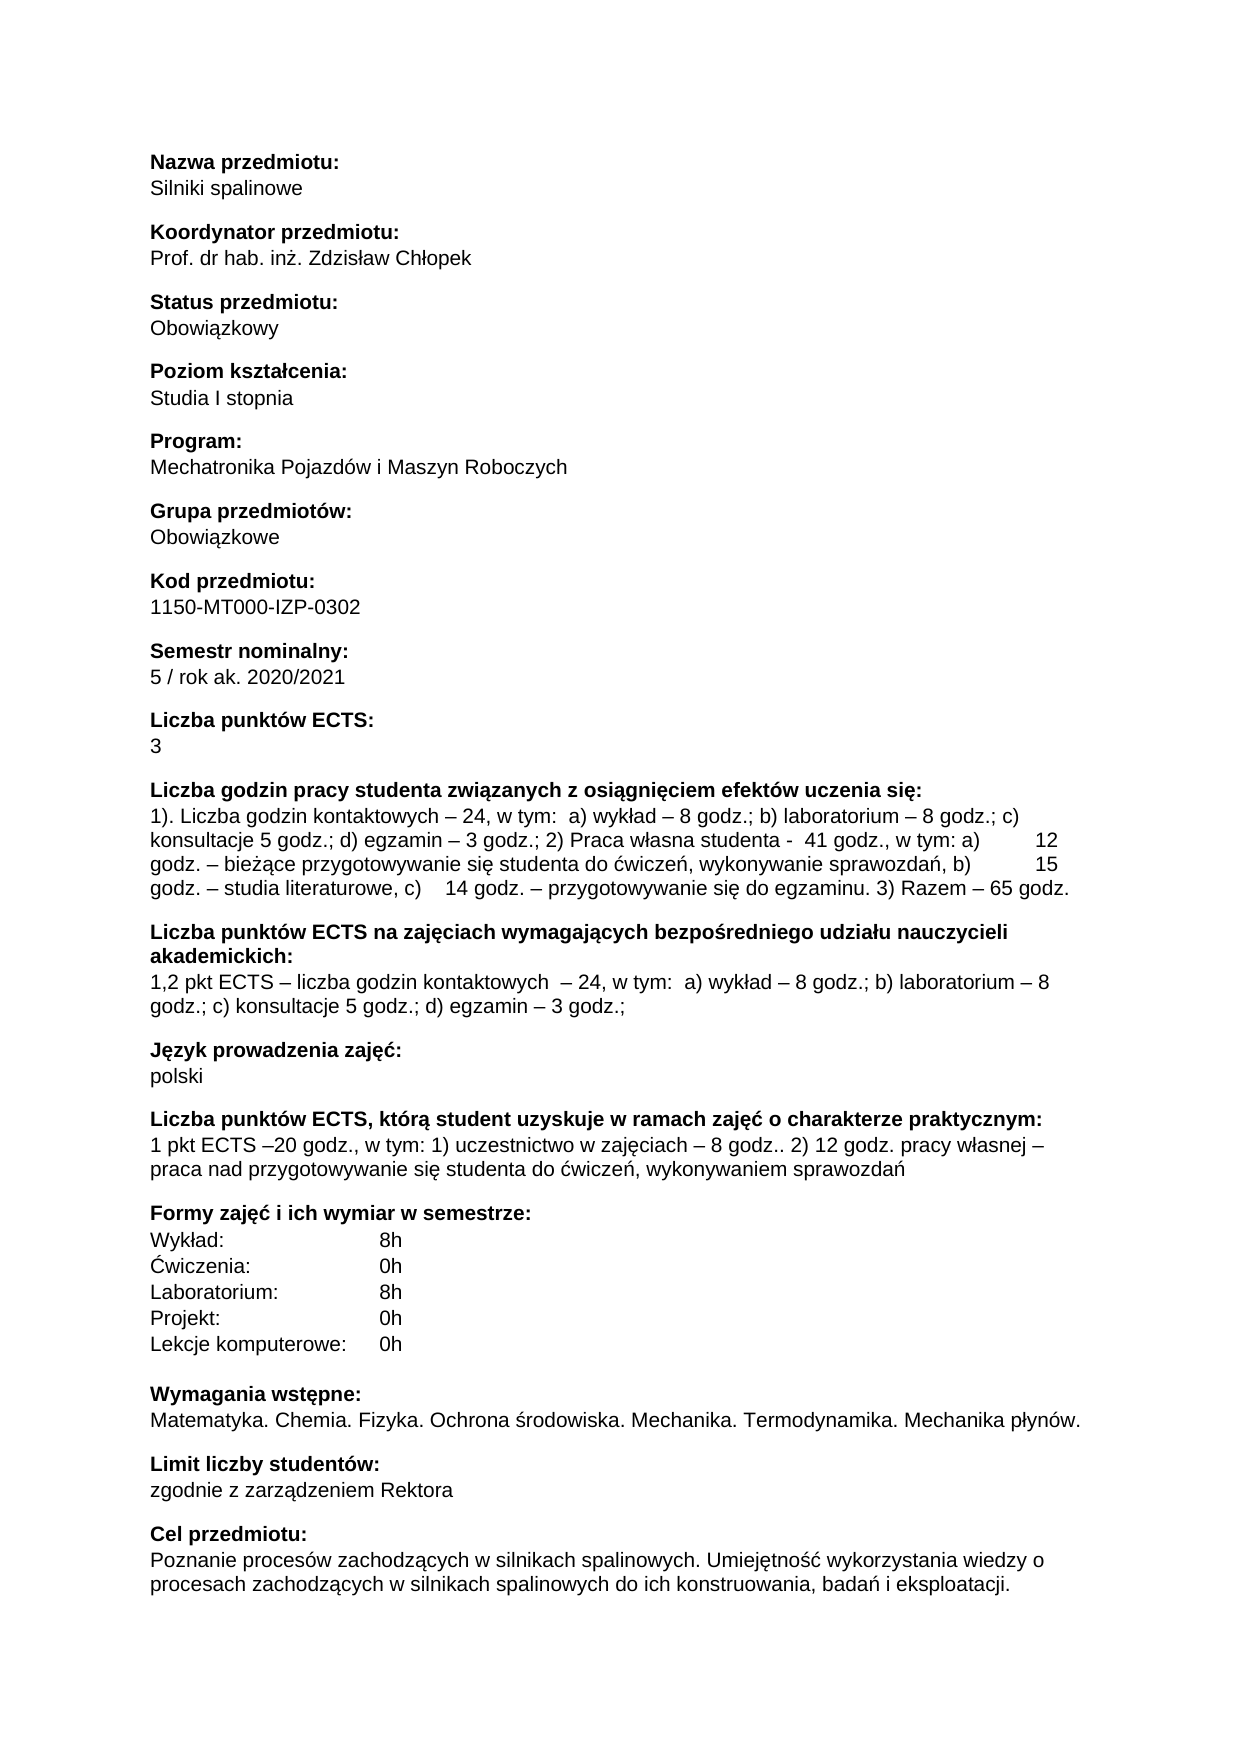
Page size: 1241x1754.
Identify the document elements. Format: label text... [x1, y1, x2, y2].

text Silniki spalinowe [150, 176, 1090, 200]
text Liczba punktów ECTS, którą student uzyskuje w ramach zajęć o charakterze praktycznym: [150, 1107, 1090, 1131]
table_cell Ćwiczenia: [140, 1254, 367, 1278]
text Liczba punktów ECTS: [150, 708, 1090, 732]
text zgodnie z zarządzeniem Rektora [150, 1478, 1090, 1502]
text Formy zajęć i ich wymiar w semestrze: [150, 1201, 1090, 1225]
table_cell 0h [369, 1252, 597, 1278]
text Nazwa przedmiotu: [150, 150, 1090, 174]
table_cell 0h [369, 1330, 597, 1356]
table_cell 8h [369, 1278, 597, 1304]
text Semestr nominalny: [150, 638, 1090, 662]
text 1). Liczba godzin kontaktowych – 24, w tym: a) wykład – 8 godz.; b) laboratorium – 8 godz.; c) konsultacje 5 godz.; d) egzamin – 3 godz.; 2) Praca własna studenta - 41 godz., w tym: a) 12 godz. – bieżące przygotowywanie się studenta do ćwiczeń, wykonywanie sprawozdań, b) 15 godz. – studia literaturowe, c) 14 godz. – przygotowywanie się do egzaminu. 3) Razem – 65 godz. [150, 804, 1090, 900]
text Liczba punktów ECTS na zajęciach wymagających bezpośredniego udziału nauczycieli akademickich: [150, 920, 1090, 968]
text Limit liczby studentów: [150, 1452, 1090, 1476]
text polski [150, 1063, 1090, 1087]
table_cell Laboratorium: [140, 1280, 367, 1304]
text Kod przedmiotu: [150, 569, 1090, 593]
text Poziom kształcenia: [150, 359, 1090, 383]
text 5 / rok ak. 2020/2021 [150, 664, 1090, 688]
text Program: [150, 429, 1090, 453]
text Obowiązkowe [150, 525, 1090, 549]
text 1 pkt ECTS –20 godz., w tym: 1) uczestnictwo w zajęciach – 8 godz.. 2) 12 godz. pracy własnej – praca nad przygotowywanie się studenta do ćwiczeń, wykonywaniem sprawozdań [150, 1133, 1090, 1181]
table_header 8h [369, 1228, 597, 1252]
text Cel przedmiotu: [150, 1521, 1090, 1545]
text 1,2 pkt ECTS – liczba godzin kontaktowych – 24, w tym: a) wykład – 8 godz.; b) laboratorium – 8 godz.; c) konsultacje 5 godz.; d) egzamin – 3 godz.; [150, 970, 1090, 1018]
text 1150-MT000-IZP-0302 [150, 595, 1090, 619]
text Grupa przedmiotów: [150, 499, 1090, 523]
text Mechatronika Pojazdów i Maszyn Roboczych [150, 455, 1090, 479]
text Język prowadzenia zajęć: [150, 1037, 1090, 1061]
text 3 [150, 734, 1090, 758]
text Koordynator przedmiotu: [150, 220, 1090, 244]
table_cell Lekcje komputerowe: [140, 1332, 367, 1356]
text Studia I stopnia [150, 385, 1090, 409]
text Prof. dr hab. inż. Zdzisław Chłopek [150, 246, 1090, 270]
table_cell 0h [369, 1304, 597, 1330]
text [150, 1547, 1090, 1595]
text Matematyka. Chemia. Fizyka. Ochrona środowiska. Mechanika. Termodynamika. Mechanika płynów. [150, 1408, 1090, 1432]
text Wymagania wstępne: [150, 1382, 1090, 1406]
table_header Wykład: [140, 1228, 367, 1252]
table_cell Projekt: [140, 1306, 367, 1330]
text Obowiązkowy [150, 316, 1090, 339]
text Status przedmiotu: [150, 289, 1090, 313]
text Liczba godzin pracy studenta związanych z osiągnięciem efektów uczenia się: [150, 778, 1090, 802]
